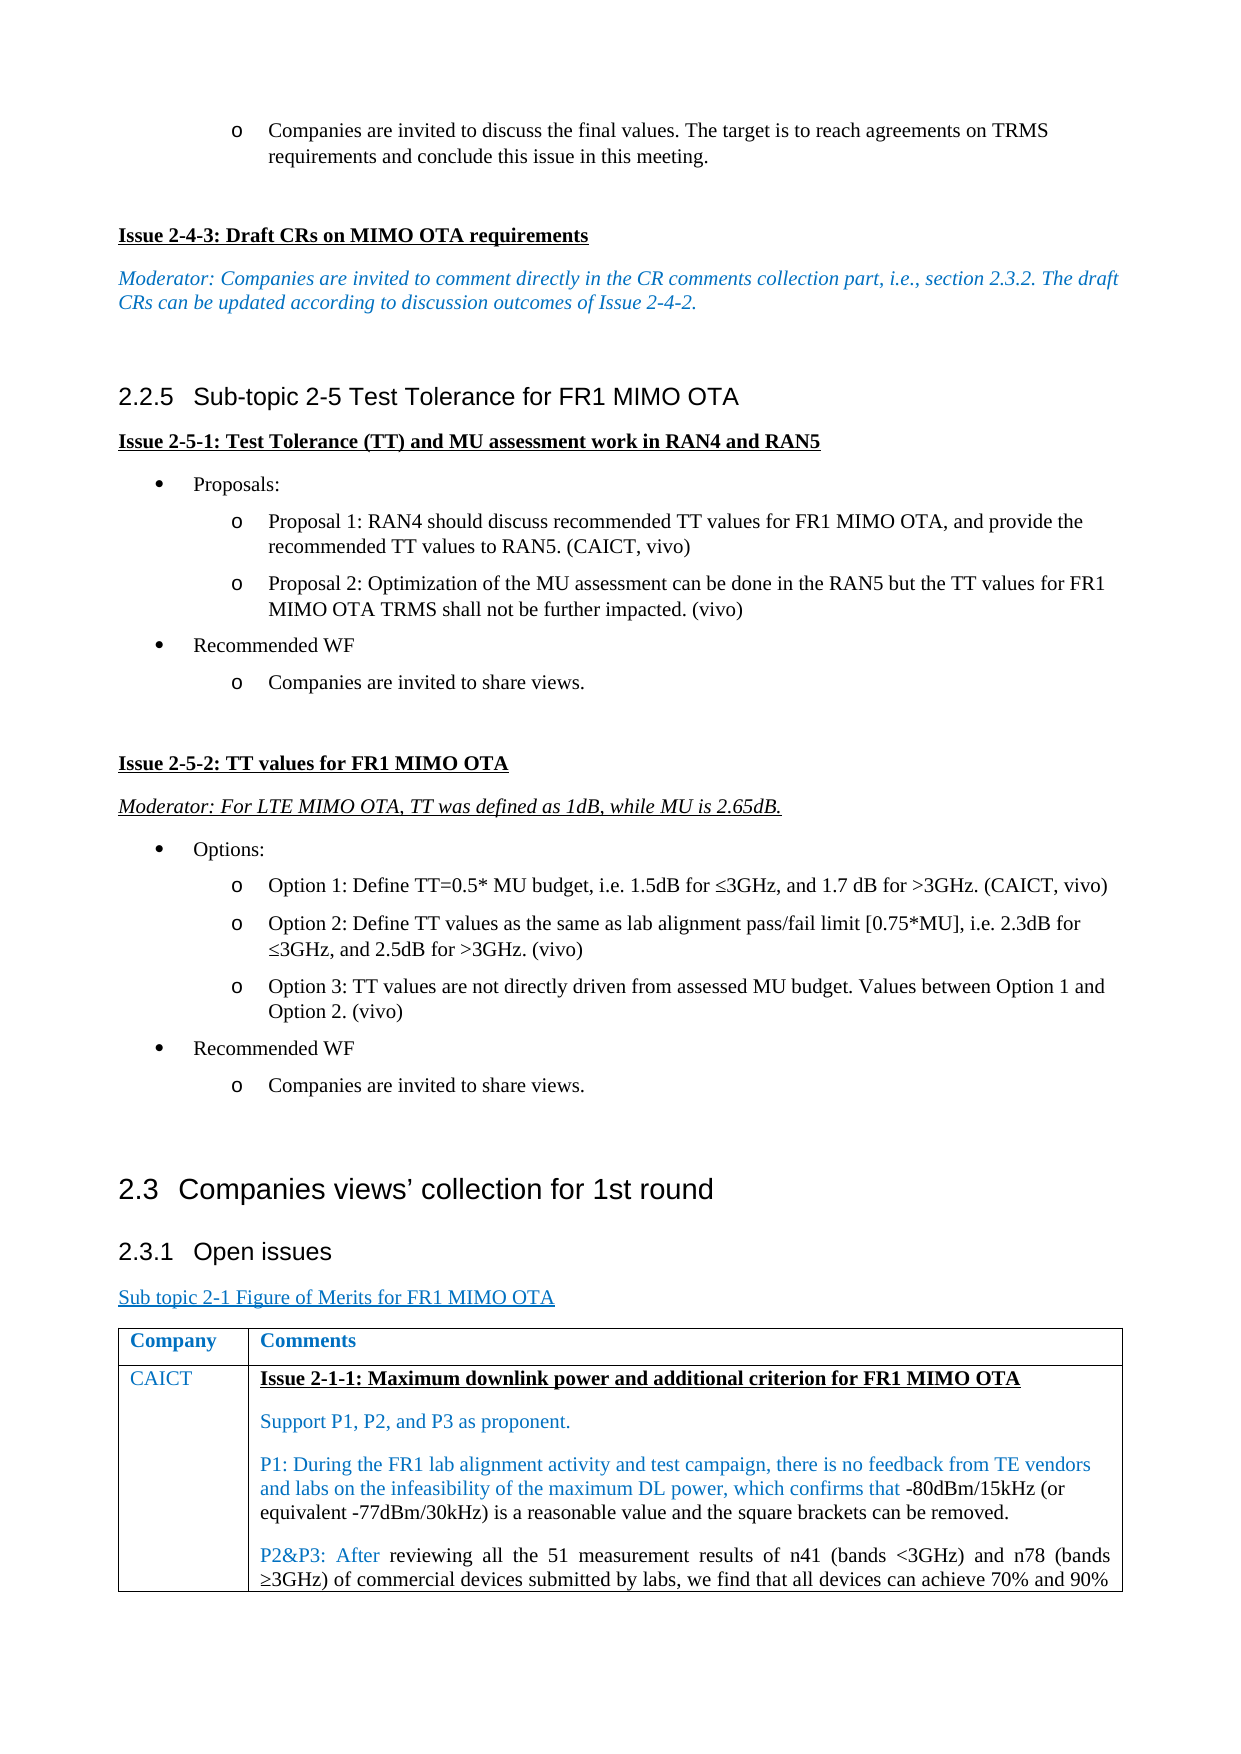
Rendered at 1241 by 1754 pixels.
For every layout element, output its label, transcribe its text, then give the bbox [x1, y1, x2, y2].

text Issue 2-5-1: Test Tolerance (TT) and MU assessment work in RAN4 and RAN5 [118, 429, 1122, 453]
list Options: [156, 837, 1122, 861]
subtitle Open issues [118, 1237, 1122, 1266]
list Option 2: Define TT values as the same as lab alignment pass/fail limit [0.75*MU], i.e. 2.3dB for ≤3GHz, and 2.5dB for >3GHz. (vivo) [231, 911, 1122, 961]
text Moderator: Companies are invited to comment directly in the CR comments collection part, i.e., section 2.3.2. The draft CRs can be updated according to discussion outcomes of Issue 2-4-2. [118, 266, 1122, 314]
table_cell CAICT [119, 1366, 248, 1591]
list Option 3: TT values are not directly driven from assessed MU budget. Values between Option 1 and Option 2. (vivo) [231, 974, 1122, 1023]
list Companies are invited to share views. [231, 670, 1122, 696]
text Issue 2-5-2: TT values for FR1 MIMO OTA [118, 751, 1122, 775]
list Proposals: [156, 472, 1122, 496]
list Proposal 1: RAN4 should discuss recommended TT values for FR1 MIMO OTA, and provide the recommended TT values to RAN5. (CAICT, vivo) [231, 509, 1122, 558]
list Recommended WF [156, 633, 1122, 657]
text Sub topic 2-1 Figure of Merits for FR1 MIMO OTA [118, 1284, 1122, 1309]
subtitle Companies views’ collection for 1st round [118, 1172, 1122, 1206]
text Moderator: For LTE MIMO OTA, TT was defined as 1dB, while MU is 2.65dB. [118, 794, 1122, 818]
table_header Company [119, 1329, 248, 1365]
list Companies are invited to share views. [231, 1072, 1122, 1098]
list Proposal 2: Optimization of the MU assessment can be done in the RAN5 but the TT values for FR1 MIMO OTA TRMS shall not be further impacted. (vivo) [231, 571, 1122, 621]
text Issue 2-4-3: Draft CRs on MIMO OTA requirements [118, 223, 1122, 247]
subtitle Sub-topic 2-5 Test Tolerance for FR1 MIMO OTA [118, 382, 1122, 411]
list Option 1: Define TT=0.5* MU budget, i.e. 1.5dB for ≤3GHz, and 1.7 dB for >3GHz. (CAICT, vivo) [231, 873, 1122, 899]
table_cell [249, 1366, 1122, 1591]
table_header Comments [249, 1329, 1122, 1365]
list Recommended WF [156, 1036, 1122, 1060]
list Companies are invited to discuss the final values. The target is to reach agreements on TRMS requirements and conclude this issue in this meeting. [231, 118, 1122, 168]
